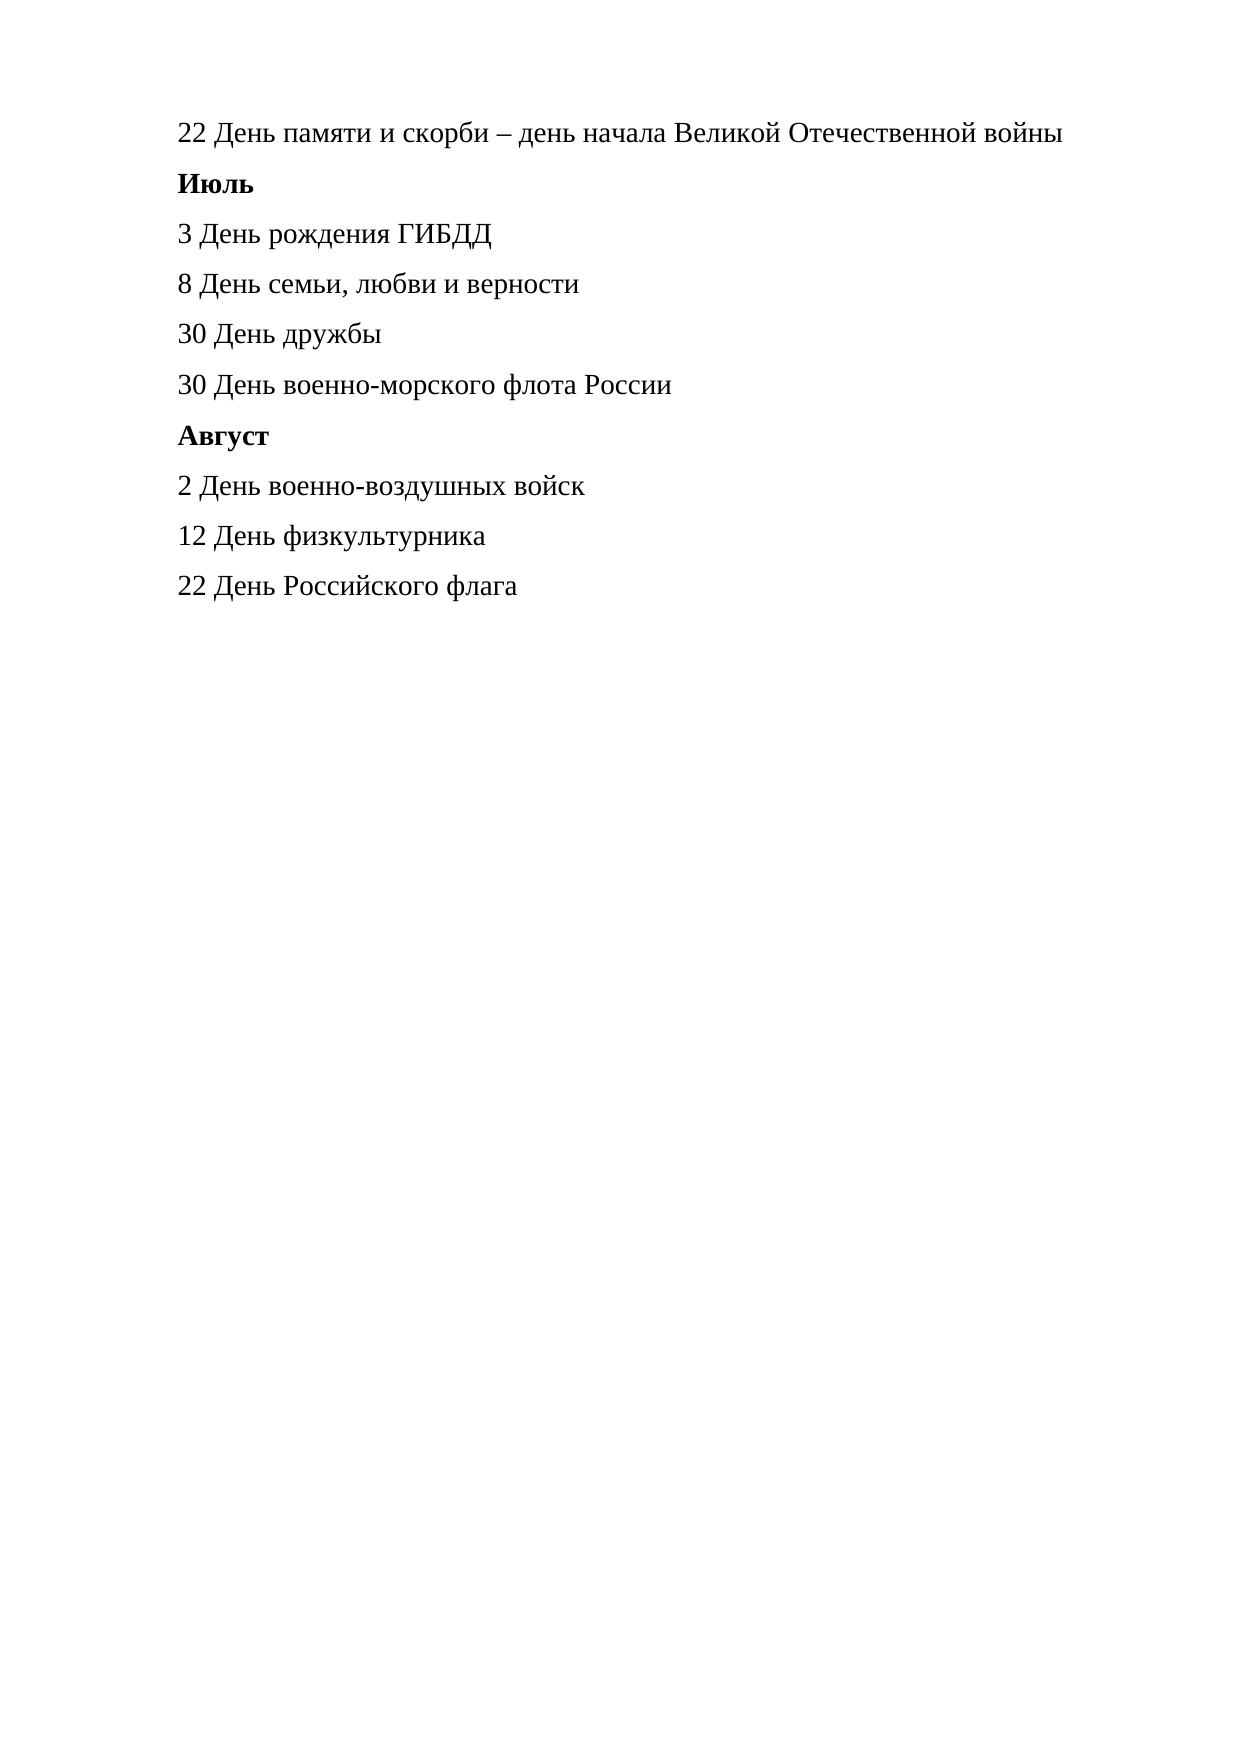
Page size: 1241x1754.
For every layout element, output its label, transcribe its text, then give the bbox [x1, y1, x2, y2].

subtitle Август [177, 418, 1132, 451]
text 3 День рождения ГИБДД [177, 216, 1132, 250]
text 2 День военно-воздушных войск 12 День физкультурника [177, 468, 587, 551]
text 30 День военно-морского флота России [177, 367, 1132, 401]
subtitle Июль [177, 166, 1132, 200]
text 22 День Российского флага [177, 568, 1132, 602]
text 22 День памяти и скорби – день начала Великой Отечественной войны [177, 115, 1132, 149]
text 8 День семьи, любви и верности 30 День дружбы [177, 266, 581, 350]
